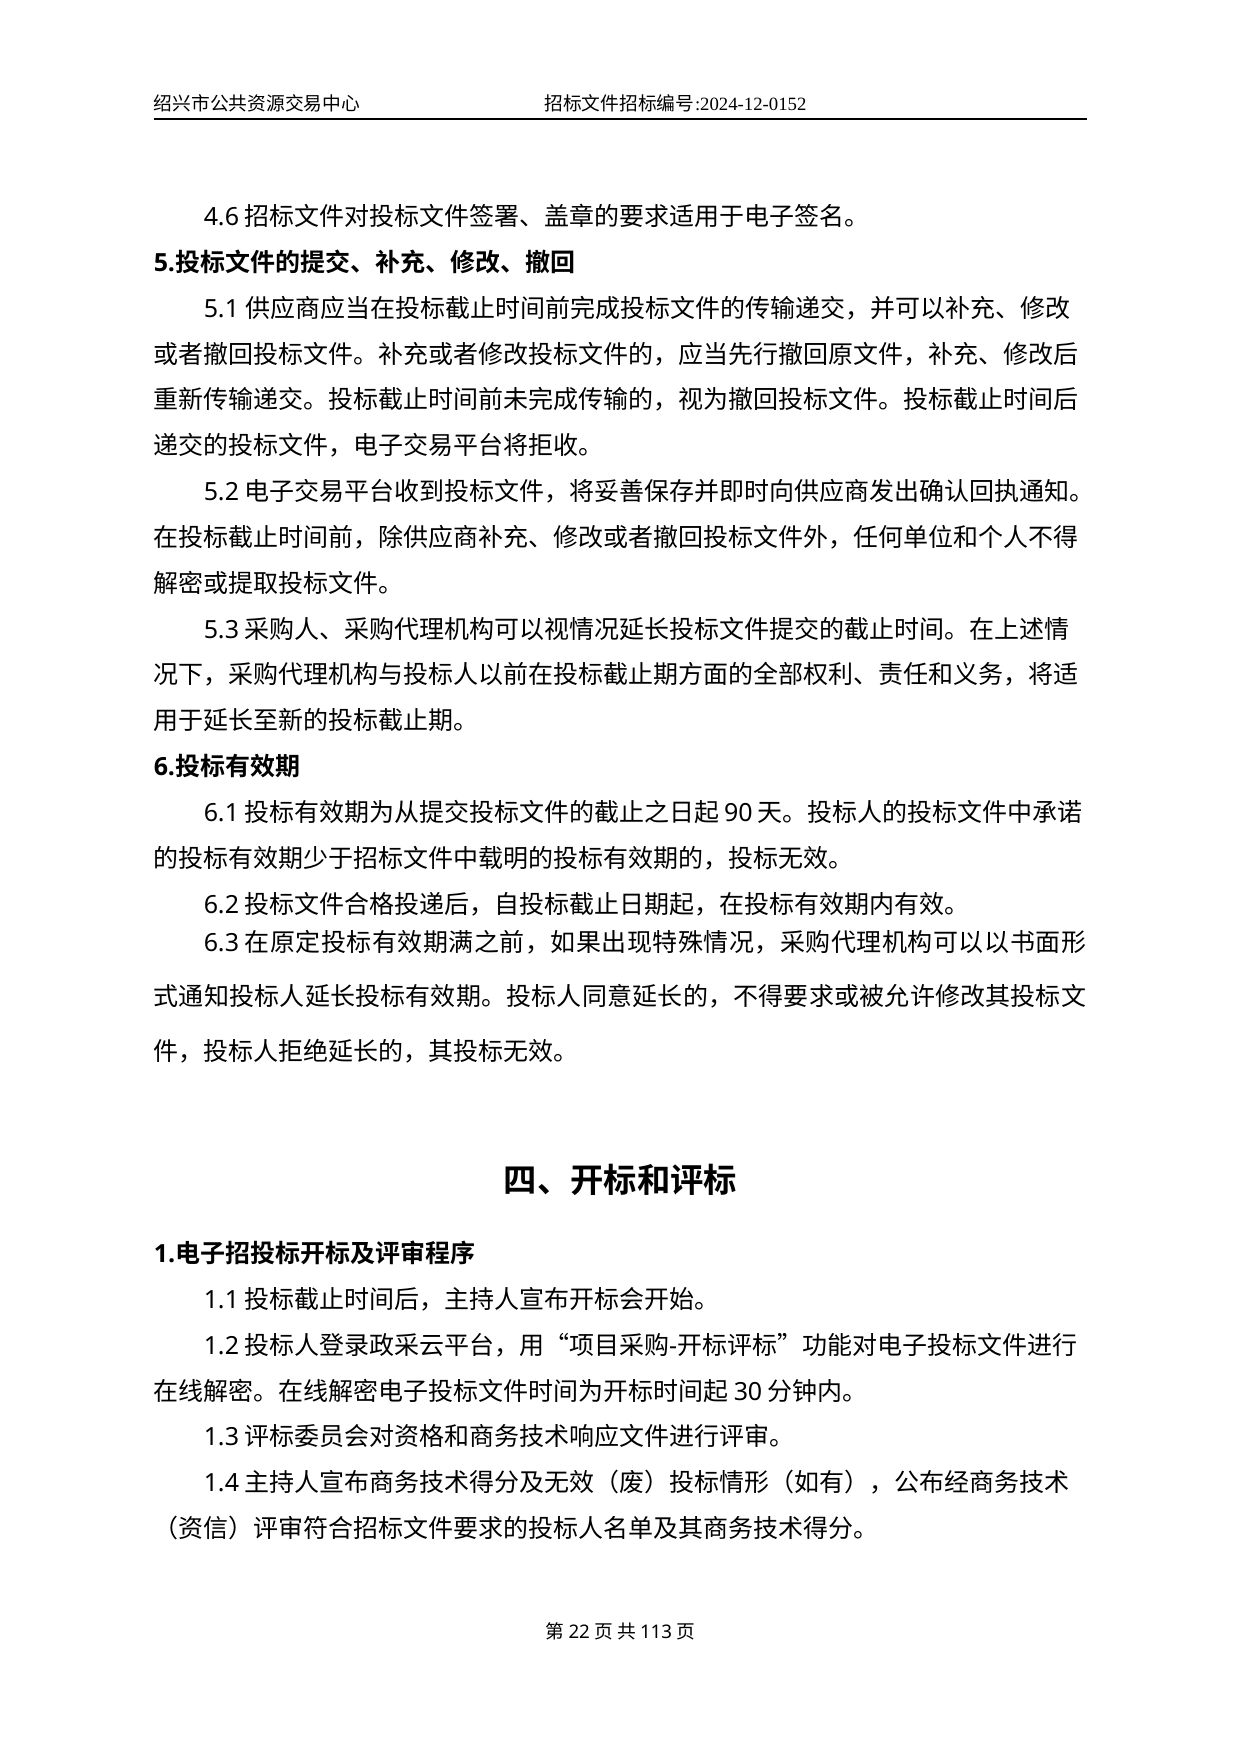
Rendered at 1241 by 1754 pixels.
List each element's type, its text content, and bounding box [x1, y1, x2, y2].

text 4.6招标文件对投标文件签署、盖章的要求适用于电子签名。 [153, 189, 1087, 235]
text 5.2电子交易平台收到投标文件，将妥善保存并即时向供应商发出确认回执通知。在投标截止时间前，除供应商补充、修改或者撤回投标文件外，任何单位和个人不得解密或提取投标文件。 [153, 464, 1087, 601]
text 1.4主持人宣布商务技术得分及无效（废）投标情形（如有），公布经商务技术（资信）评审符合招标文件要求的投标人名单及其商务技术得分。 [153, 1455, 1087, 1547]
text 1.1投标截止时间后，主持人宣布开标会开始。 [153, 1272, 1087, 1317]
text 1.3评标委员会对资格和商务技术响应文件进行评审。 [153, 1409, 1087, 1455]
text 1.2投标人登录政采云平台，用“项目采购-开标评标”功能对电子投标文件进行在线解密。在线解密电子投标文件时间为开标时间起30分钟内。 [153, 1317, 1087, 1409]
text 四、开标和评标 [153, 1153, 1087, 1202]
text 1.电子招投标开标及评审程序 [153, 1226, 1087, 1272]
text 5.3采购人、采购代理机构可以视情况延长投标文件提交的截止时间。在上述情况下，采购代理机构与投标人以前在投标截止期方面的全部权利、责任和义务，将适用于延长至新的投标截止期。 [153, 601, 1087, 739]
text 6.3在原定投标有效期满之前，如果出现特殊情况，采购代理机构可以以书面形式通知投标人延长投标有效期。投标人同意延长的，不得要求或被允许修改其投标文件，投标人拒绝延长的，其投标无效。 [153, 922, 1087, 1067]
text 5.投标文件的提交、补充、修改、撤回 [153, 235, 1087, 281]
text 6.投标有效期 [153, 739, 1087, 785]
text 6.2投标文件合格投递后，自投标截止日期起，在投标有效期内有效。 [153, 876, 1087, 922]
text 5.1 供应商应当在投标截止时间前完成投标文件的传输递交，并可以补充、修改或者撤回投标文件。补充或者修改投标文件的，应当先行撤回原文件，补充、修改后重新传输递交。投标截止时间前未完成传输的，视为撤回投标文件。投标截止时间后递交的投标文件，电子交易平台将拒收。 [153, 281, 1087, 464]
text 6.1投标有效期为从提交投标文件的截止之日起90天。投标人的投标文件中承诺的投标有效期少于招标文件中载明的投标有效期的，投标无效。 [153, 785, 1087, 876]
